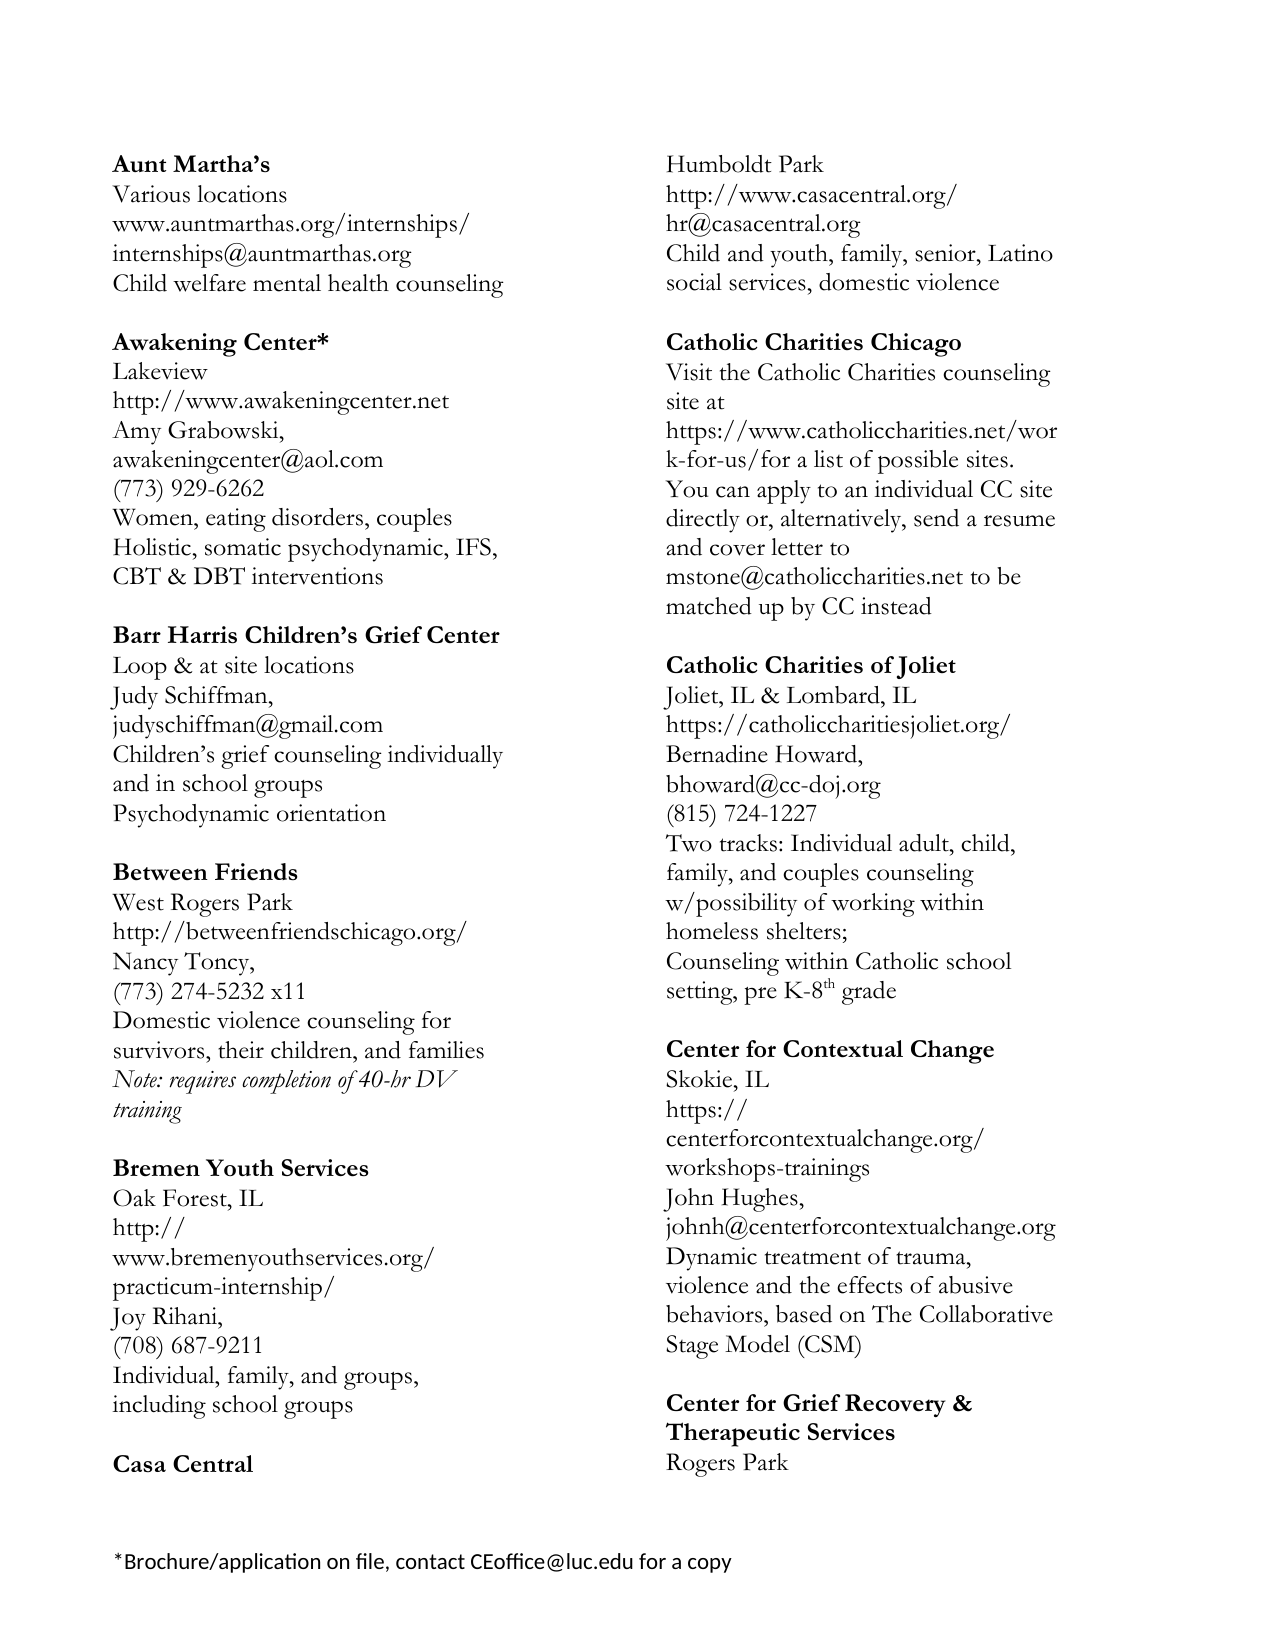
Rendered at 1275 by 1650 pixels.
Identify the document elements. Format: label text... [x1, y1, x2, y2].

text Domestic violence counseling for survivors, their children, and families [112, 1006, 505, 1065]
text Loop & at site locations [112, 651, 505, 680]
text Counseling within Catholic school setting, pre K-8th grade [666, 947, 1058, 1005]
text http://www.bremenyouthservices.org/practicum-internship/ [112, 1213, 505, 1301]
text Awakening Center* [112, 328, 505, 357]
text Individual, family, and groups, including school groups [112, 1361, 505, 1419]
text Nancy Toncy, [112, 947, 505, 976]
text Oak Forest, IL [112, 1184, 505, 1213]
text Dynamic treatment of trauma, violence and the effects of abusive behaviors, based on The Collaborative Stage Model (CSM) [666, 1242, 1058, 1359]
text Center for Grief Recovery & Therapeutic Services [666, 1389, 1058, 1447]
text Holistic, somatic psychodynamic, IFS, CBT & DBT interventions [112, 533, 505, 591]
text Joy Rihani, [112, 1302, 505, 1331]
text Bremen Youth Services [112, 1154, 505, 1183]
text https://centerforcontextualchange.org/workshops-trainings [666, 1094, 1058, 1182]
text Catholic Charities of Joliet [666, 651, 1058, 680]
text www.auntmarthas.org/internships/ [112, 209, 505, 239]
text hr@casacentral.org [666, 209, 1058, 239]
text Various locations [112, 180, 505, 209]
text (773) 929-6262 [112, 474, 505, 503]
text Amy Grabowski, awakeningcenter@aol.com [112, 416, 505, 474]
text Children’s grief counseling individually and in school groups [112, 739, 505, 798]
text http://betweenfriendschicago.org/ [112, 917, 505, 947]
text Women, eating disorders, couples [112, 503, 505, 533]
text Judy Schiffman, judyschiffman@gmail.com [112, 681, 505, 739]
text Center for Contextual Change [666, 1035, 1058, 1064]
text (708) 687-9211 [112, 1331, 505, 1361]
text Lakeview [112, 357, 505, 386]
text Casa Central [112, 1449, 505, 1479]
text Skokie, IL [666, 1065, 1058, 1094]
text Visit the Catholic Charities counseling site at https://www.catholiccharities.net/work-for-us/for a list of possible sites. You can apply to an individual CC site directly or, alternatively, send a resume and cover letter to mstone@catholiccharities.net to be matched up by CC instead [666, 357, 1058, 621]
text Barr Harris Children’s Grief Center [112, 621, 505, 651]
text John Hughes, johnh@centerforcontextualchange.org [666, 1183, 1058, 1241]
text (773) 274-5232 x11 [112, 977, 505, 1006]
text Child and youth, family, senior, Latino social services, domestic violence [666, 239, 1058, 298]
text http://www.casacentral.org/ [666, 180, 1058, 209]
text Between Friends [112, 858, 505, 887]
text Bernadine Howard, [666, 740, 1058, 769]
text Rogers Park [666, 1448, 1058, 1477]
text Psychodynamic orientation [112, 798, 505, 828]
text Humboldt Park [666, 150, 1058, 179]
text Aunt Martha’s [112, 150, 505, 179]
text https://catholiccharitiesjoliet.org/ [666, 710, 1058, 739]
text bhoward@cc-doj.org [666, 770, 1058, 799]
text (815) 724-1227 [666, 799, 1058, 829]
text Catholic Charities Chicago [666, 328, 1058, 357]
text http://www.awakeningcenter.net [112, 386, 505, 416]
text Note: requires completion of 40-hr DV training [112, 1065, 505, 1124]
text Two tracks: Individual adult, child, family, and couples counseling w/possibility of working within homeless shelters; [666, 829, 1058, 946]
text Joliet, IL & Lombard, IL [666, 681, 1058, 710]
text West Rogers Park [112, 888, 505, 917]
text Child welfare mental health counseling [112, 269, 505, 298]
text internships@auntmarthas.org [112, 239, 505, 268]
